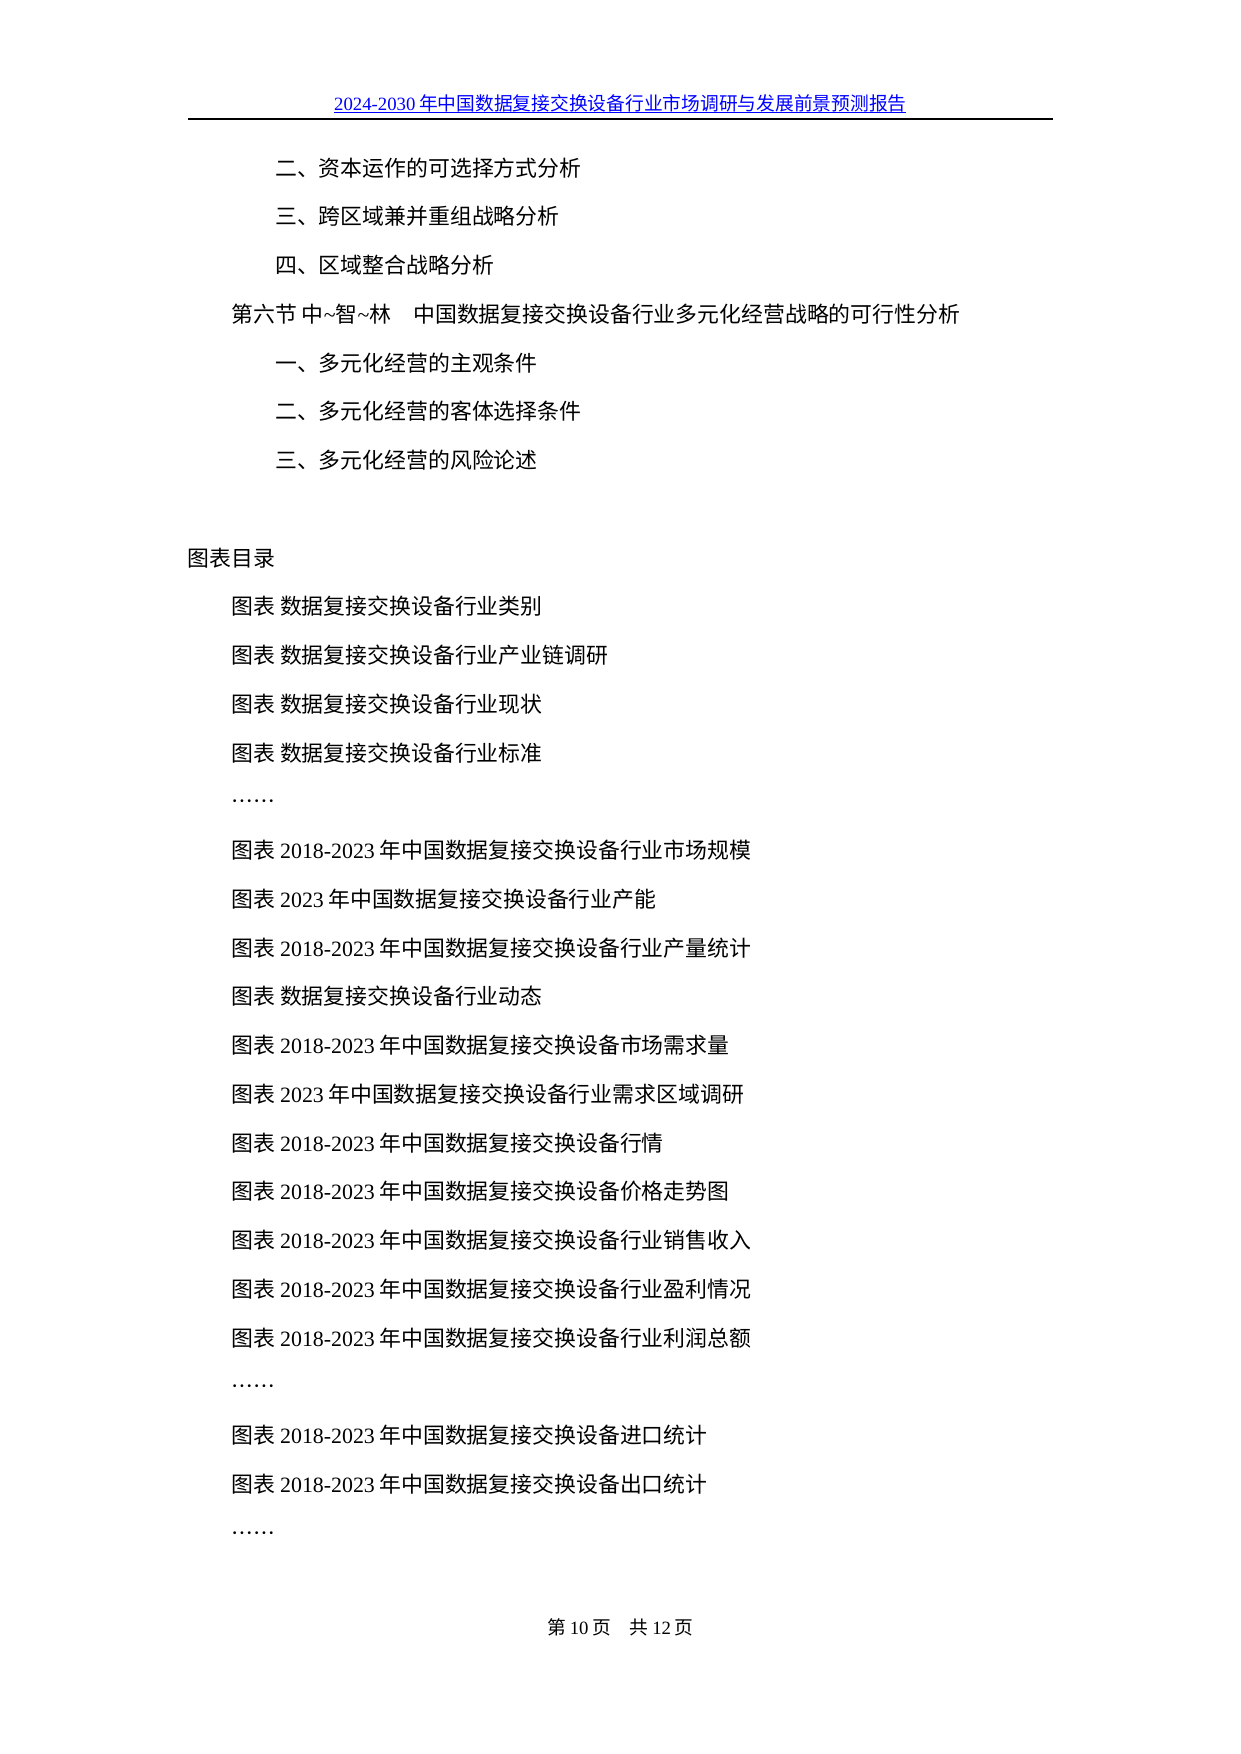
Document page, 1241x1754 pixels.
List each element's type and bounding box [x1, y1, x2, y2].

text [187, 150, 1053, 1548]
